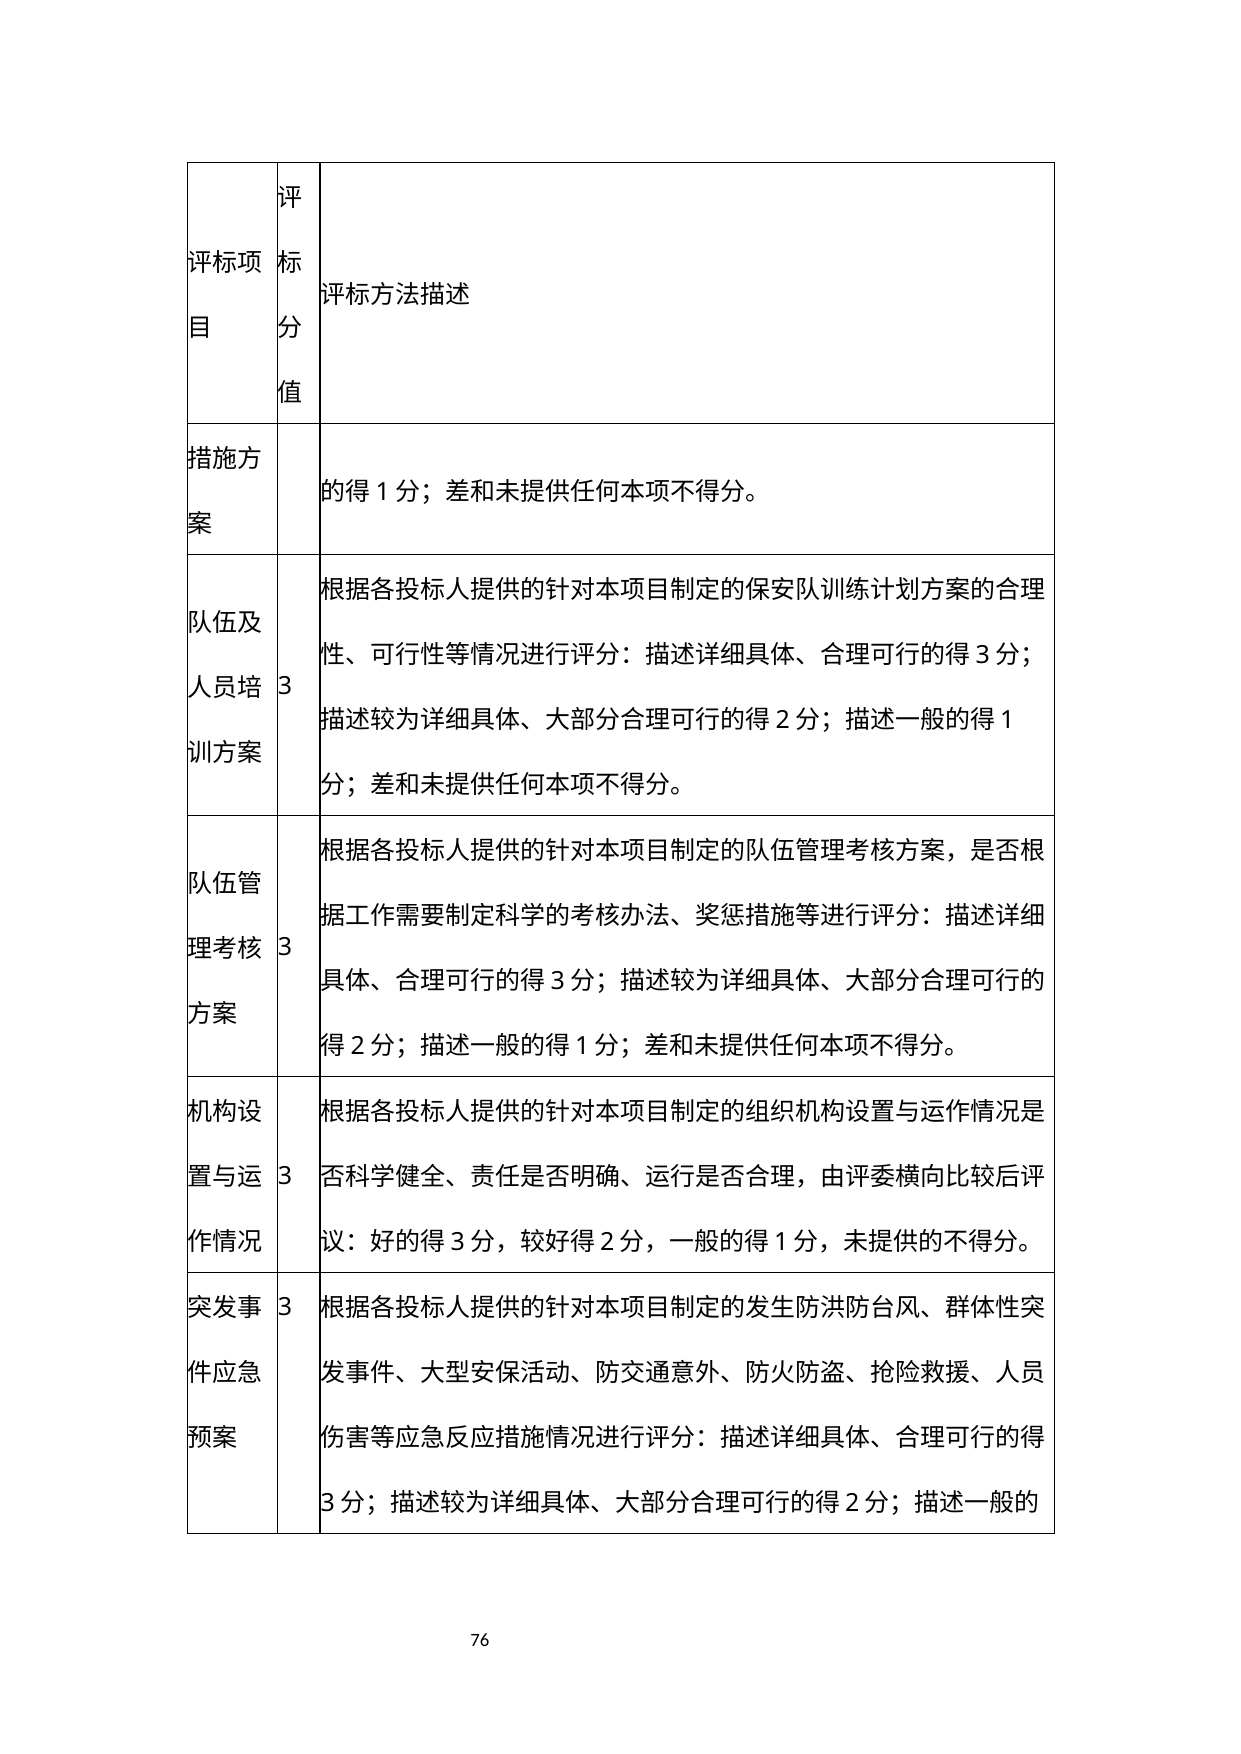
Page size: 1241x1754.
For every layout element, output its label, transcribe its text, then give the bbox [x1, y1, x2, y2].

table_header 评标分值 [278, 163, 319, 423]
table_cell 3 [278, 1077, 319, 1272]
table_header 评标项目 [188, 163, 277, 423]
table_cell 根据各投标人提供的针对本项目制定的保安队训练计划方案的合理性、可行性等情况进行评分：描述详细具体、合理可行的得3分；描述较为详细具体、大部分合理可行的得2分；描述一般的得1分；差和未提供任何本项不得分。 [321, 555, 1054, 815]
table_cell 根据各投标人提供的针对本项目制定的队伍管理考核方案，是否根据工作需要制定科学的考核办法、奖惩措施等进行评分：描述详细具体、合理可行的得3分；描述较为详细具体、大部分合理可行的得2分；描述一般的得1分；差和未提供任何本项不得分。 [321, 816, 1054, 1076]
table_cell 队伍及人员培训方案 [188, 555, 277, 815]
table_cell 3 [278, 424, 319, 554]
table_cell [321, 1273, 1054, 1533]
table_cell 3 [278, 1273, 319, 1533]
table_cell 3 [278, 555, 319, 815]
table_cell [321, 424, 1054, 554]
table_header 评标方法描述 [321, 163, 1054, 423]
table_cell 人员稳定措施及监管措施方案 [188, 424, 277, 554]
table_cell 队伍管理考核方案 [188, 816, 277, 1076]
table_cell 突发事件应急预案 [188, 1273, 277, 1533]
table_cell 根据各投标人提供的针对本项目制定的组织机构设置与运作情况是否科学健全、责任是否明确、运行是否合理，由评委横向比较后评议：好的得3分，较好得2分，一般的得1分，未提供的不得分。 [321, 1077, 1054, 1272]
table_cell 机构设置与运作情况 [188, 1077, 277, 1272]
table_cell 3 [278, 816, 319, 1076]
